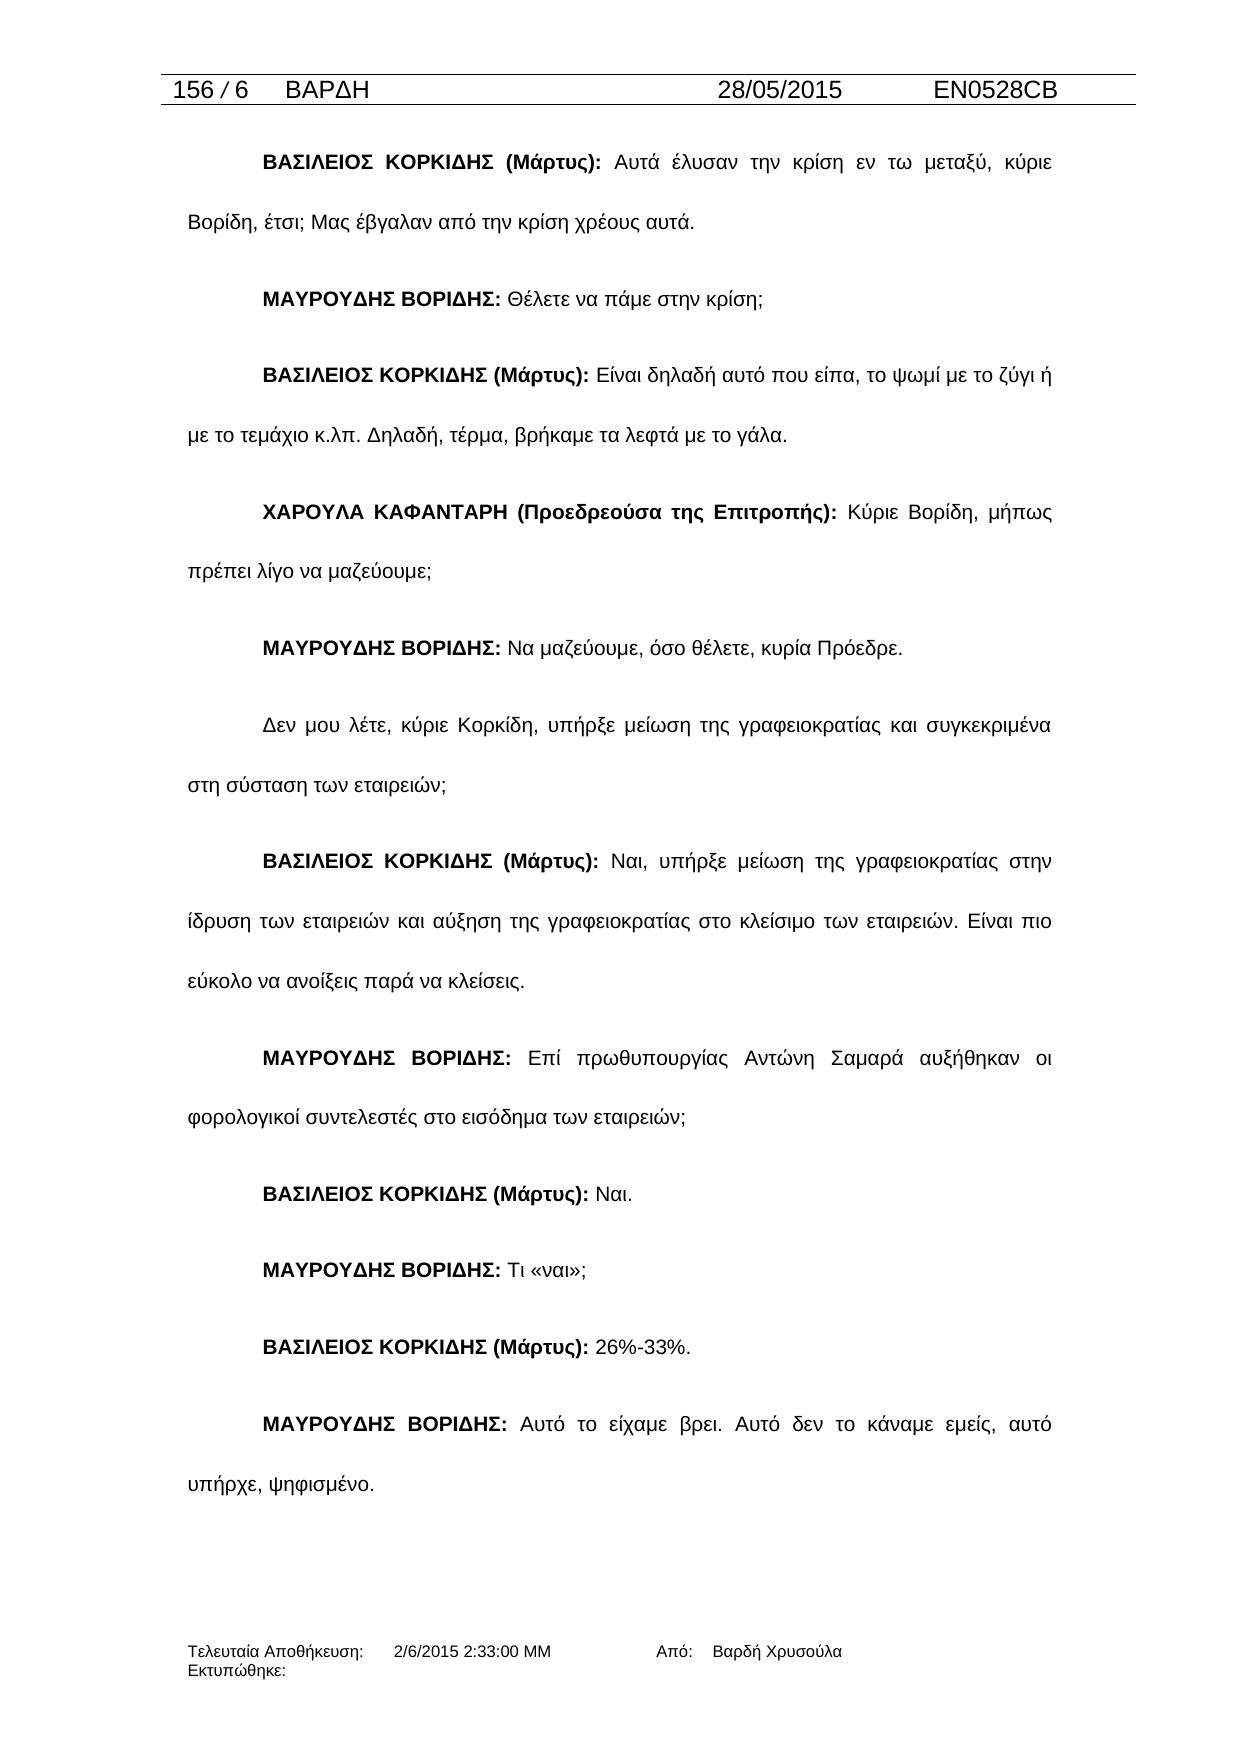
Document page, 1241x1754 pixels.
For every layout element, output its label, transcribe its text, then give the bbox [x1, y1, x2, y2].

text ΒΑΣΙΛΕΙΟΣ ΚΟΡΚΙΔΗΣ (Μάρτυς): 26%-33%. [187, 1335, 1053, 1359]
text ΜΑΥΡΟΥΔΗΣ ΒΟΡΙΔΗΣ: Επί πρωθυπουργίας Αντώνη Σαμαρά αυξήθηκαν οι φορολογικοί συντελεστές στο εισόδημα των εταιρειών; [187, 1045, 1053, 1129]
text ΒΑΣΙΛΕΙΟΣ ΚΟΡΚΙΔΗΣ (Μάρτυς): Αυτά έλυσαν την κρίση εν τω μεταξύ, κύριε Βορίδη, έτσι; Μας έβγαλαν από την κρίση χρέους αυτά. [187, 150, 1053, 234]
text ΜΑΥΡΟΥΔΗΣ ΒΟΡΙΔΗΣ: Τι «ναι»; [187, 1258, 1053, 1282]
text ΜΑΥΡΟΥΔΗΣ ΒΟΡΙΔΗΣ: Να μαζεύουμε, όσο θέλετε, κυρία Πρόεδρε. [187, 636, 1053, 660]
text ΒΑΣΙΛΕΙΟΣ ΚΟΡΚΙΔΗΣ (Μάρτυς): Ναι, υπήρξε μείωση της γραφειοκρατίας στην ίδρυση των εταιρειών και αύξηση της γραφειοκρατίας στο κλείσιμο των εταιρειών. Είναι πιο εύκολο να ανοίξεις παρά να κλείσεις. [187, 849, 1053, 993]
text ΒΑΣΙΛΕΙΟΣ ΚΟΡΚΙΔΗΣ (Μάρτυς): Ναι. [187, 1182, 1053, 1206]
text ΜΑΥΡΟΥΔΗΣ ΒΟΡΙΔΗΣ: Αυτό το είχαμε βρει. Αυτό δεν το κάναμε εμείς, αυτό υπήρχε, ψηφισμένο. [187, 1411, 1053, 1495]
text ΜΑΥΡΟΥΔΗΣ ΒΟΡΙΔΗΣ: Θέλετε να πάμε στην κρίση; [187, 286, 1053, 310]
text Δεν μου λέτε, κύριε Κορκίδη, υπήρξε μείωση της γραφειοκρατίας και συγκεκριμένα στη σύσταση των εταιρειών; [187, 712, 1053, 796]
text ΒΑΣΙΛΕΙΟΣ ΚΟΡΚΙΔΗΣ (Μάρτυς): Είναι δηλαδή αυτό που είπα, το ψωμί με το ζύγι ή με το τεμάχιο κ.λπ. Δηλαδή, τέρμα, βρήκαμε τα λεφτά με το γάλα. [187, 363, 1053, 447]
text ΧΑΡΟΥΛΑ ΚΑΦΑΝΤΑΡΗ (Προεδρεούσα της Επιτροπής): Κύριε Βορίδη, μήπως πρέπει λίγο να μαζεύουμε; [187, 499, 1053, 583]
